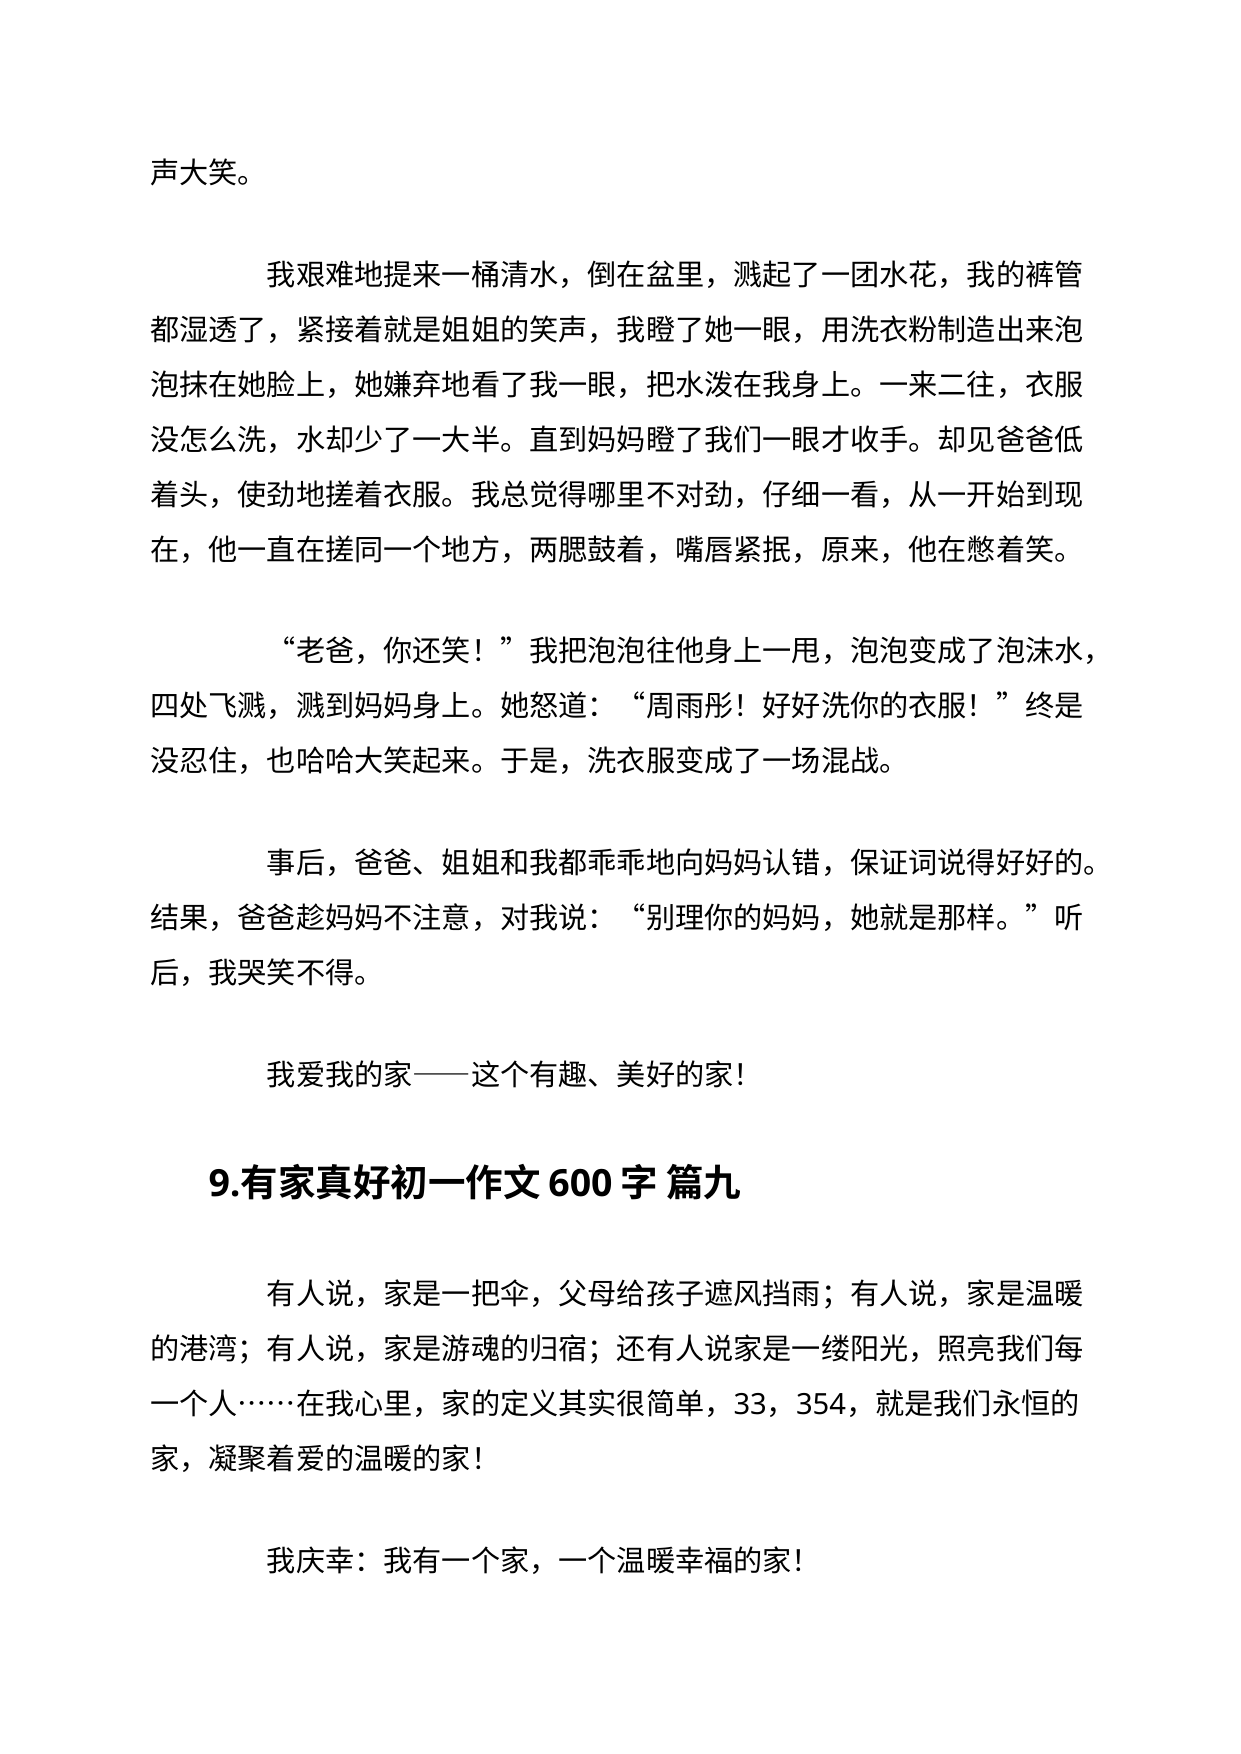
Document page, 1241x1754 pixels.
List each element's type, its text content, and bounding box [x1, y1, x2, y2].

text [150, 150, 1090, 192]
text “老爸，你还笑！”我把泡泡往他身上一甩，泡泡变成了泡沫水，四处飞溅，溅到妈妈身上。她怒道：“周雨彤！好好洗你的衣服！”终是没忍住，也哈哈大笑起来。于是，洗衣服变成了一场混战。 [150, 628, 1090, 780]
text 有人说，家是一把伞，父母给孩子遮风挡雨；有人说，家是温暖的港湾；有人说，家是游魂的归宿；还有人说家是一缕阳光，照亮我们每一个人……在我心里，家的定义其实很简单，33，354，就是我们永恒的家，凝聚着爱的温暖的家！ [150, 1271, 1090, 1478]
text 我庆幸：我有一个家，一个温暖幸福的家！ [150, 1537, 1090, 1579]
text 9.有家真好初一作文600字 篇九 [150, 1153, 1090, 1207]
text 我爱我的家——这个有趣、美好的家！ [150, 1051, 1090, 1093]
text 事后，爸爸、姐姐和我都乖乖地向妈妈认错，保证词说得好好的。结果，爸爸趁妈妈不注意，对我说：“别理你的妈妈，她就是那样。”听后，我哭笑不得。 [150, 839, 1090, 992]
text 我艰难地提来一桶清水，倒在盆里，溅起了一团水花，我的裤管都湿透了，紧接着就是姐姐的笑声，我瞪了她一眼，用洗衣粉制造出来泡泡抹在她脸上，她嫌弃地看了我一眼，把水泼在我身上。一来二往，衣服没怎么洗，水却少了一大半。直到妈妈瞪了我们一眼才收手。却见爸爸低着头，使劲地搓着衣服。我总觉得哪里不对劲，仔细一看，从一开始到现在，他一直在搓同一个地方，两腮鼓着，嘴唇紧抿，原来，他在憋着笑。 [150, 252, 1090, 568]
